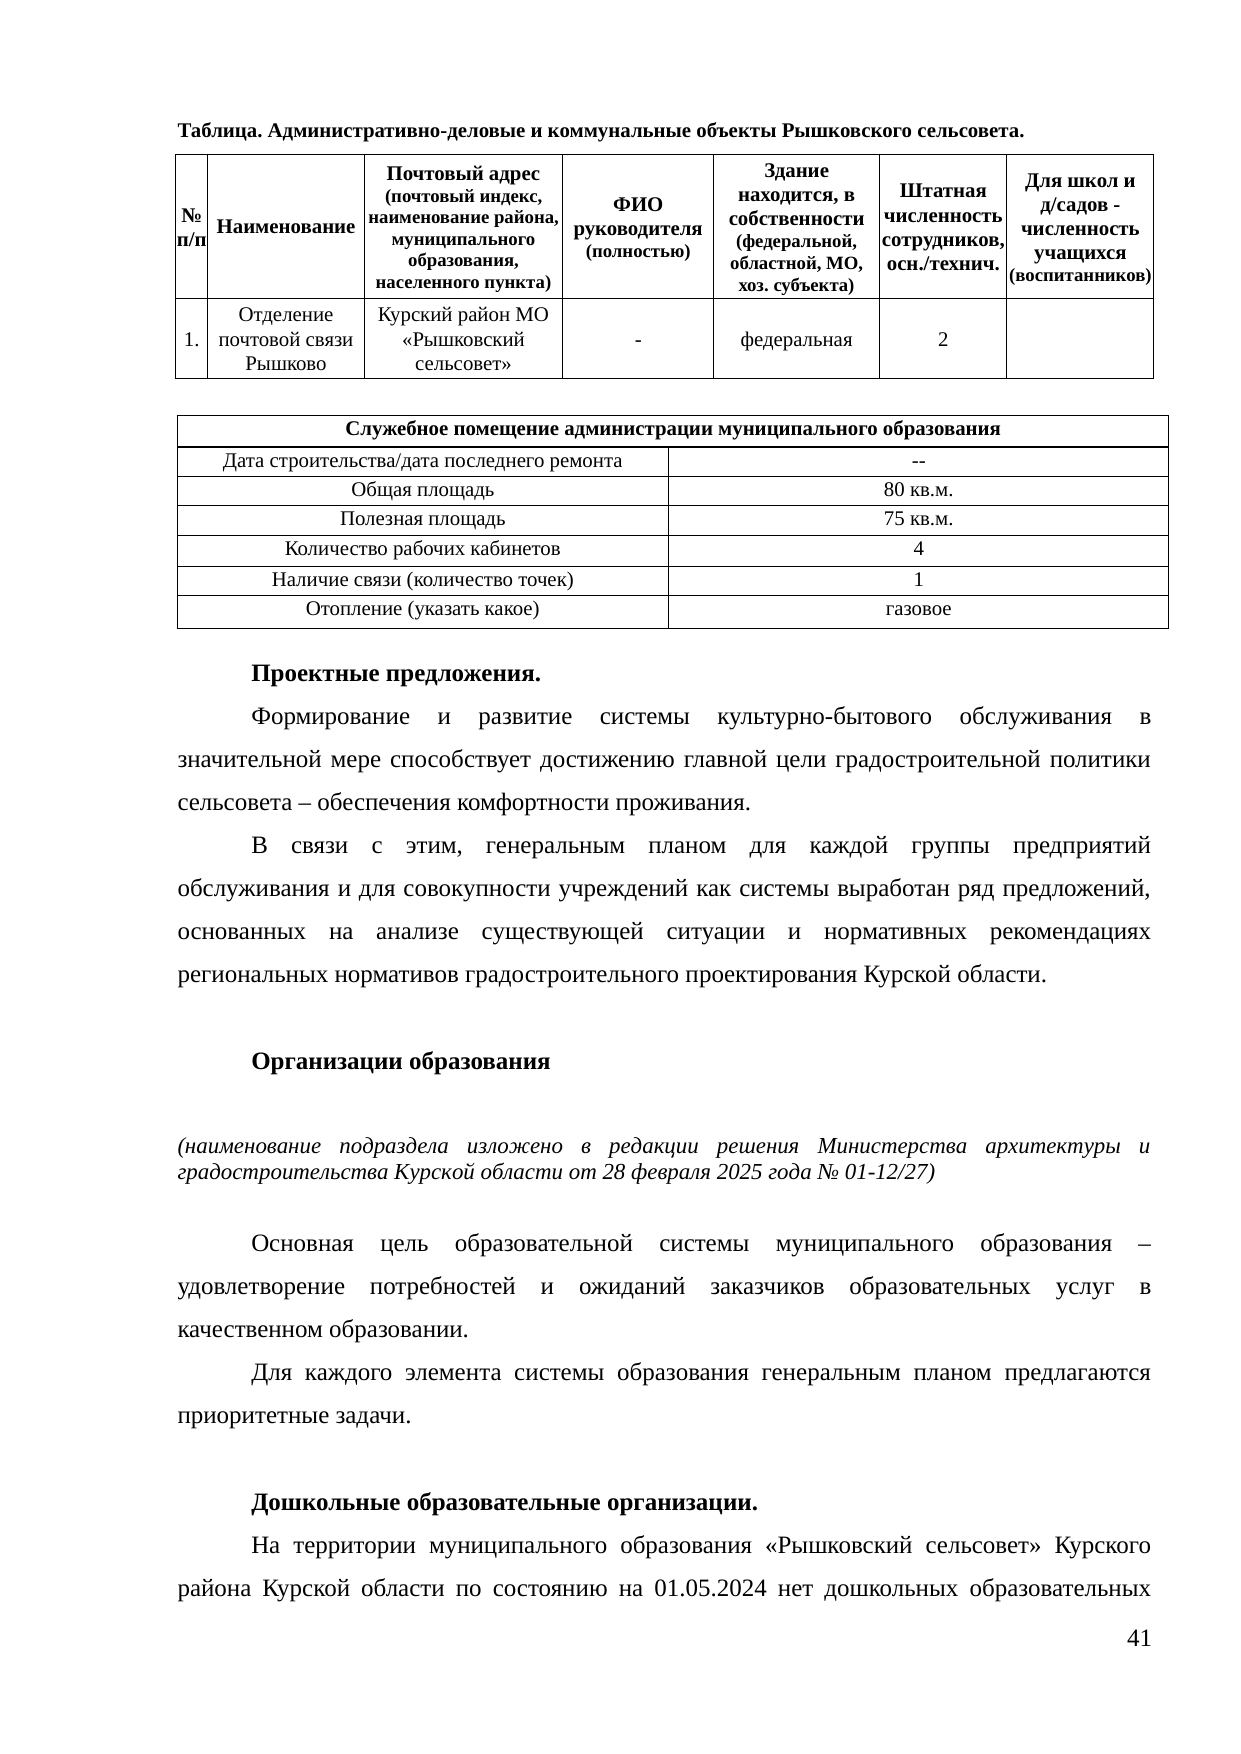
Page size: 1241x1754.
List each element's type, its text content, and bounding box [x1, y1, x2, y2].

table_cell 4 [669, 536, 1168, 566]
text Дошкольные образовательные организации. [177, 1487, 1152, 1515]
table_header Почтовый адрес (почтовый индекс, наименование района, муниципального образования, населенного пункта) [365, 155, 562, 298]
table_cell -- [669, 448, 1168, 476]
list Проектные предложения. [177, 658, 1152, 686]
text Таблица. Административно-деловые и коммунальные объекты Рышковского сельсовета. [177, 118, 1152, 142]
text (наименование подраздела изложено в редакции решения Министерства архитектуры и градостроительства Курской области от 28 февраля 2025 года № 01-12/27) [177, 1132, 1152, 1185]
table_cell 2 [880, 299, 1006, 378]
table_cell 75 кв.м. [669, 506, 1168, 535]
table_cell Дата строительства/дата последнего ремонта [178, 448, 668, 476]
text В связи с этим, генеральным планом для каждой группы предприятий обслуживания и для совокупности учреждений как системы выработан ряд предложений, основанных на анализе существующей ситуации и нормативных рекомендациях региональных нормативов градостроительного проектирования Курской области. [177, 830, 1152, 988]
table_cell Отопление (указать какое) [178, 596, 668, 628]
table_header Наименование [208, 155, 364, 298]
table_cell [1007, 299, 1153, 378]
table_cell - [563, 299, 713, 378]
table_header Служебное помещение администрации муниципального образования [178, 416, 1168, 446]
table_cell 1. [176, 299, 207, 378]
table_header Для школ и д/садов - численность учащихся (воспитанников) [1007, 155, 1153, 298]
table_header Здание находится, в собственности (федеральной, областной, МО, хоз. субъекта) [714, 155, 879, 298]
table_header Штатная численность сотрудников, осн./технич. [880, 155, 1006, 298]
table_cell федеральная [714, 299, 879, 378]
table_cell газовое [669, 596, 1168, 628]
table_cell Количество рабочих кабинетов [178, 536, 668, 566]
table_header № п/п [176, 155, 207, 298]
text Основная цель образовательной системы муниципального образования – удовлетворение потребностей и ожиданий заказчиков образовательных услуг в качественном образовании. [177, 1228, 1152, 1343]
table_cell 1 [669, 567, 1168, 595]
text Организации образования [177, 1046, 1152, 1074]
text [177, 1530, 1152, 1602]
table_cell 80 кв.м. [669, 477, 1168, 505]
table_cell Общая площадь [178, 477, 668, 505]
table_cell Наличие связи (количество точек) [178, 567, 668, 595]
table_cell Отделение почтовой связи Рышково [208, 299, 364, 378]
table_cell Полезная площадь [178, 506, 668, 535]
table_header ФИО руководителя (полностью) [563, 155, 713, 298]
text Для каждого элемента системы образования генеральным планом предлагаются приоритетные задачи. [177, 1357, 1152, 1429]
text Формирование и развитие системы культурно-бытового обслуживания в значительной мере способствует достижению главной цели градостроительной политики сельсовета – обеспечения комфортности проживания. [177, 701, 1152, 816]
table_cell Курский район МО «Рышковский сельсовет» [365, 299, 562, 378]
